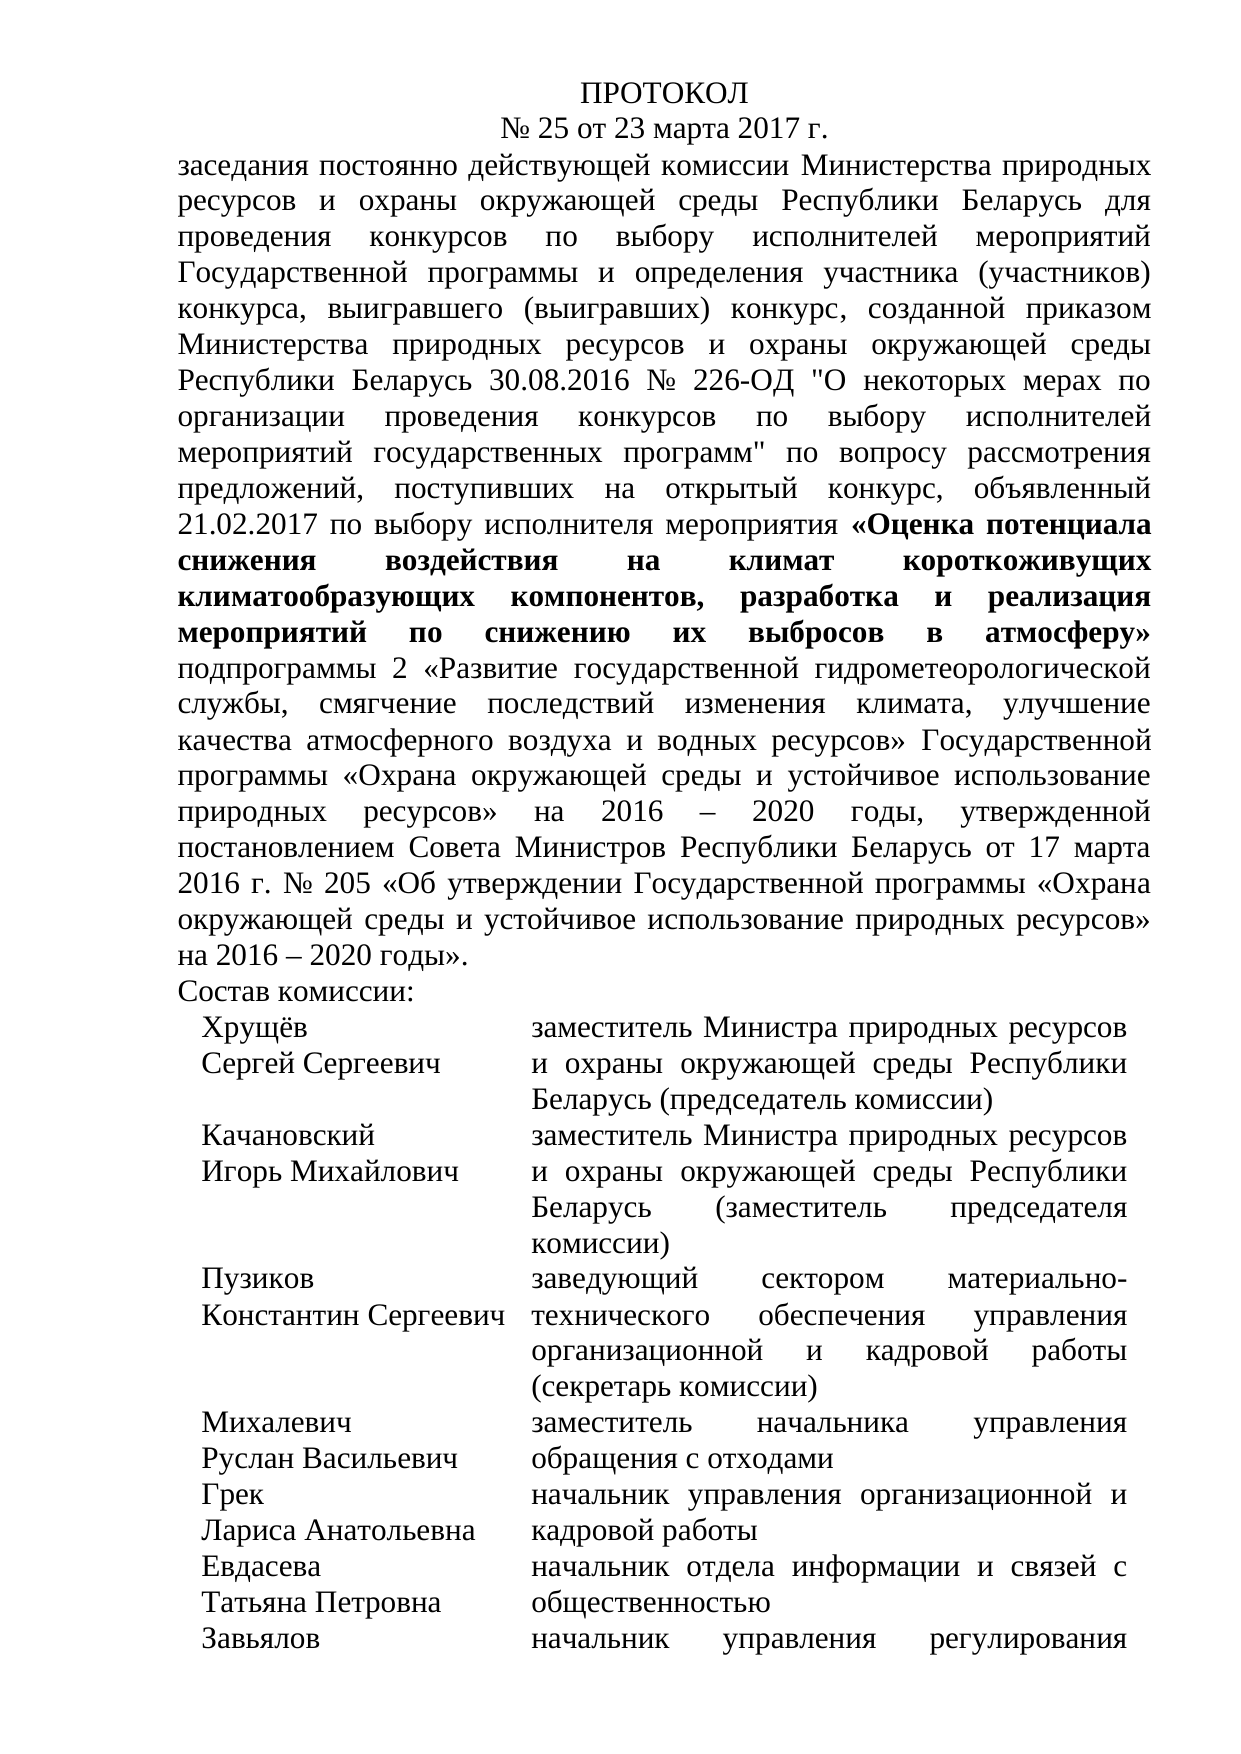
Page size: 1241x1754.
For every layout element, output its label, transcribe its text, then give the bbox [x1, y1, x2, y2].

text № 25 от 23 марта 2017 г. [177, 110, 1152, 146]
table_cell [190, 1619, 520, 1655]
table_cell заместитель начальника управления обращения с отходами [520, 1404, 1139, 1475]
table_cell начальник управления организационной и кадровой работы [520, 1475, 1139, 1547]
table_cell Грек Лариса Анатольевна [190, 1475, 520, 1547]
table_cell Евдасева Татьяна Петровна [190, 1547, 520, 1619]
table_cell начальник отдела информации и связей с общественностью [520, 1547, 1139, 1619]
table_cell заведующий сектором материально-технического обеспечения управления организационной и кадровой работы (секретарь комиссии) [520, 1260, 1139, 1403]
table_header заместитель Министра природных ресурсов и охраны окружающей среды Республики Беларусь (председатель комиссии) [520, 1008, 1139, 1116]
text Состав комиссии: [177, 972, 1152, 1008]
table_cell Качановский Игорь Михайлович [190, 1116, 520, 1260]
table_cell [520, 1619, 1139, 1655]
table_cell Пузиков Константин Сергеевич [190, 1260, 520, 1403]
table_cell Михалевич Руслан Васильевич [190, 1404, 520, 1475]
text ПРОТОКОЛ [177, 74, 1152, 110]
table_cell заместитель Министра природных ресурсов и охраны окружающей среды Республики Беларусь (заместитель председателя комиссии) [520, 1116, 1139, 1260]
text заседания постоянно действующей комиссии Министерства природных ресурсов и охраны окружающей среды Республики Беларусь для проведения конкурсов по выбору исполнителей мероприятий Государственной программы и определения участника (участников) конкурса, выигравшего (выигравших) конкурс, созданной приказом Министерства природных ресурсов и охраны окружающей среды Республики Беларусь 30.08.2016 № 226-ОД "О некоторых мерах по организации проведения конкурсов по выбору исполнителей мероприятий государственных программ" по вопросу рассмотрения предложений, поступивших на открытый конкурс, объявленный 21.02.2017 по выбору исполнителя мероприятия «Оценка потенциала снижения воздействия на климат короткоживущих климатообразующих компонентов, разработка и реализация мероприятий по снижению их выбросов в атмосферу» подпрограммы 2 «Развитие государственной гидрометеорологической службы, смягчение последствий изменения климата, улучшение качества атмосферного воздуха и водных ресурсов» Государственной программы «Охрана окружающей среды и устойчивое использование природных ресурсов» на 2016 – 2020 годы, утвержденной постановлением Совета Министров Республики Беларусь от 17 марта 2016 г. № 205 «Об утверждении Государственной программы «Охрана окружающей среды и устойчивое использование природных ресурсов» на 2016 – 2020 годы». [177, 146, 1152, 972]
table_header Хрущёв Сергей Сергеевич [190, 1008, 520, 1116]
